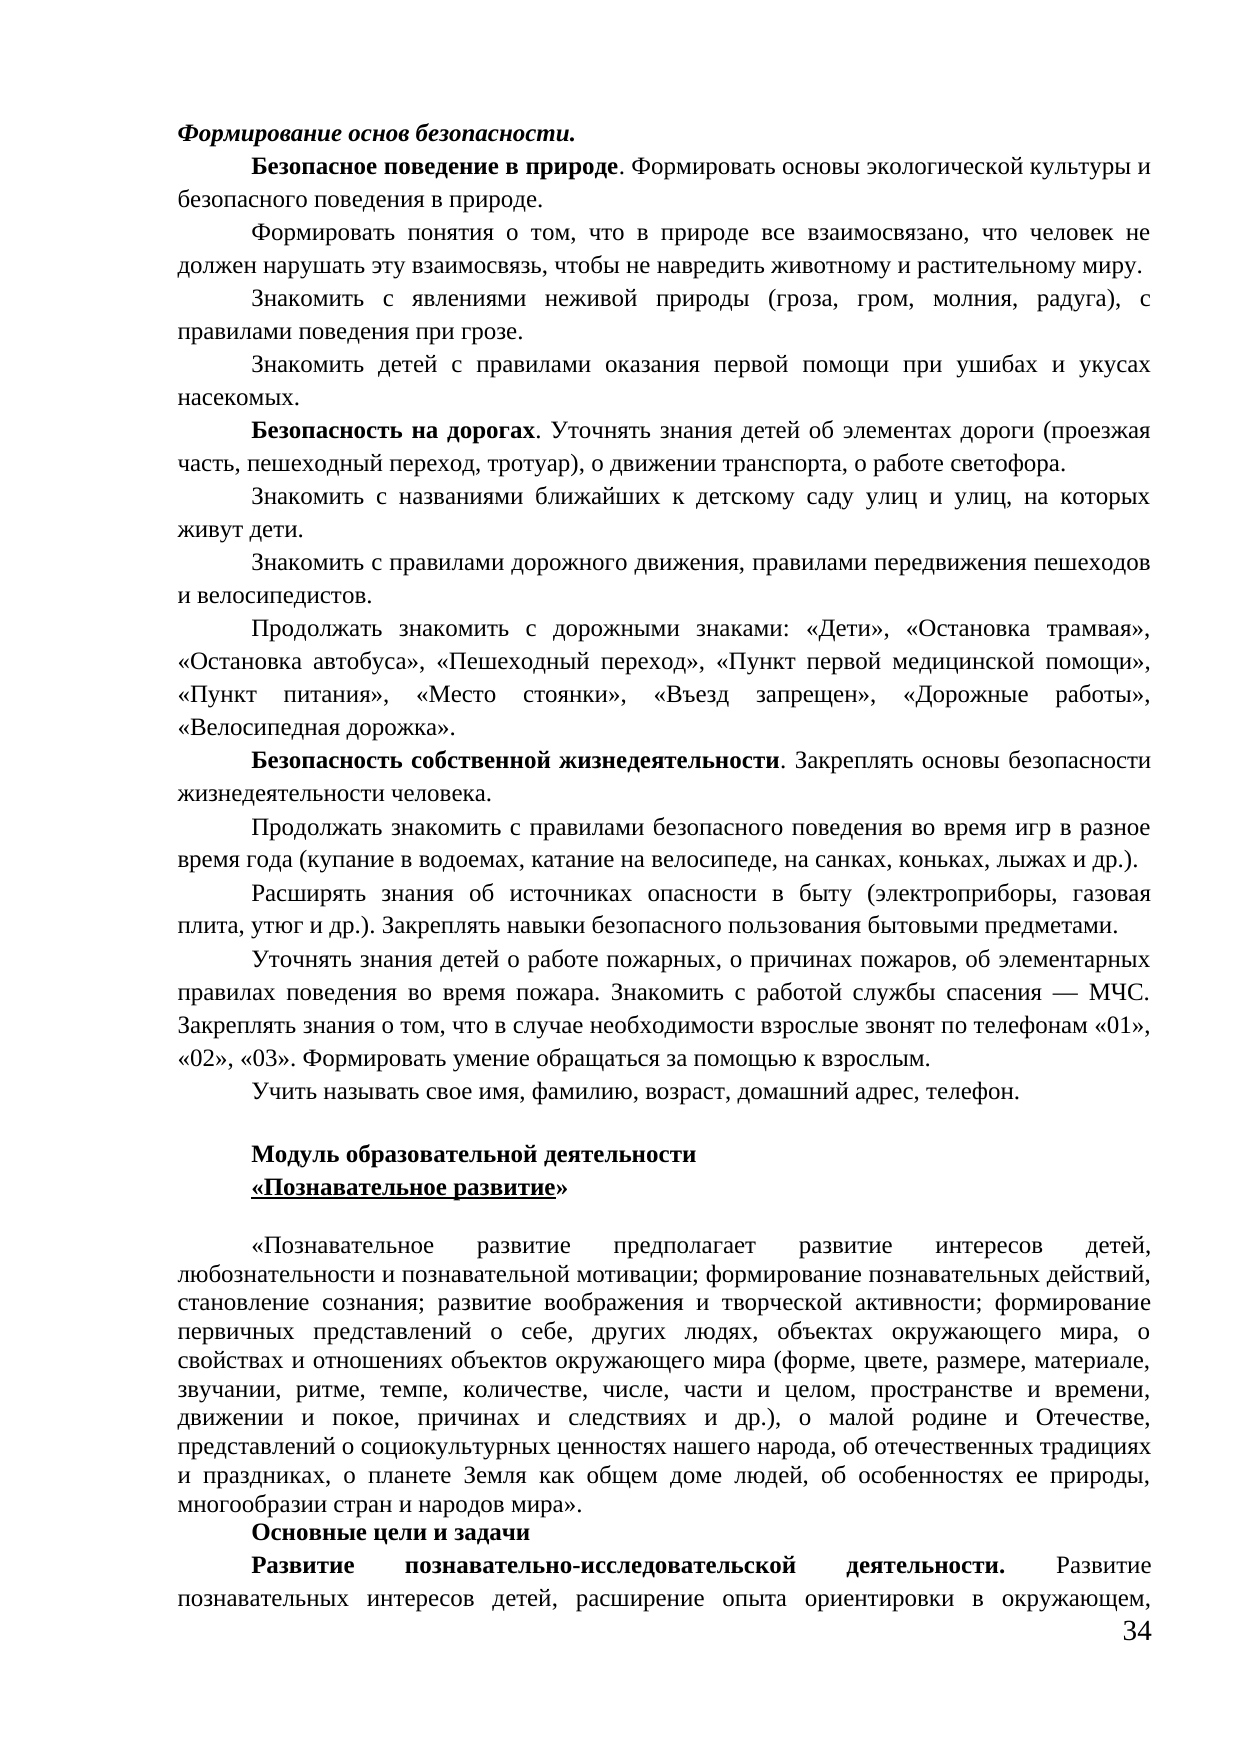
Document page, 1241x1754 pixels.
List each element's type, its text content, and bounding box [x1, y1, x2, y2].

text Продолжать знакомить с дорожными знаками: «Дети», «Остановка трамвая», «Остановка автобуса», «Пешеходный переход», «Пункт первой медицинской помощи», «Пункт питания», «Место стоянки», «Въезд запрещен», «Дорожные работы», «Велосипедная дорожка». [177, 613, 1152, 741]
text «Познавательное развитие» [177, 1172, 1152, 1201]
text Знакомить с правилами дорожного движения, правилами передвижения пешеходов и велосипедистов. [177, 547, 1152, 609]
text Безопасное поведение в природе. Формировать основы экологической культуры и безопасного поведения в природе. [177, 151, 1152, 213]
text Формирование основ безопасности. [177, 118, 1152, 147]
text Уточнять знания детей о работе пожарных, о причинах пожаров, об элементарных правилах поведения во время пожара. Знакомить с работой службы спасения — МЧС. Закреплять знания о том, что в случае необходимости взрослые звонят по телефонам «01», «02», «03». Формировать умение обращаться за помощью к взрослым. [177, 944, 1152, 1071]
text Формировать понятия о том, что в природе все взаимосвязано, что человек не должен нарушать эту взаимосвязь, чтобы не навредить животному и растительному миру. [177, 217, 1152, 279]
text Основные цели и задачи [177, 1517, 1152, 1546]
text Знакомить с явлениями неживой природы (гроза, гром, молния, радуга), с правилами поведения при грозе. [177, 283, 1152, 345]
text Знакомить с названиями ближайших к детскому саду улиц и улиц, на которых живут дети. [177, 481, 1152, 543]
text Расширять знания об источниках опасности в быту (электроприборы, газовая плита, утюг и др.). Закреплять навыки безопасного пользования бытовыми предметами. [177, 878, 1152, 939]
text Знакомить детей с правилами оказания первой помощи при ушибах и укусах насекомых. [177, 349, 1152, 411]
text Учить называть свое имя, фамилию, возраст, домашний адрес, телефон. [177, 1076, 1152, 1104]
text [177, 1550, 1152, 1612]
text Безопасность на дорогах. Уточнять знания детей об элементах дороги (проезжая часть, пешеходный переход, тротуар), о движении транспорта, о работе светофора. [177, 415, 1152, 477]
text Модуль образовательной деятельности [177, 1139, 1152, 1168]
text «Познавательное развитие предполагает развитие интересов детей, любознательности и познавательной мотивации; формирование познавательных действий, становление сознания; развитие воображения и творческой активности; формирование первичных представлений о себе, других людях, объектах окружающего мира, о свойствах и отношениях объектов окружающего мира (форме, цвете, размере, материале, звучании, ритме, темпе, количестве, числе, части и целом, пространстве и времени, движении и покое, причинах и следствиях и др.), о малой родине и Отечестве, представлений о социокультурных ценностях нашего народа, об отечественных традициях и праздниках, о планете Земля как общем доме людей, об особенностях ее природы, многообразии стран и народов мира». [177, 1230, 1152, 1517]
text Безопасность собственной жизнедеятельности. Закреплять основы безопасности жизнедеятельности человека. [177, 746, 1152, 807]
text Продолжать знакомить с правилами безопасного поведения во время игр в разное время года (купание в водоемах, катание на велосипеде, на санках, коньках, лыжах и др.). [177, 812, 1152, 873]
